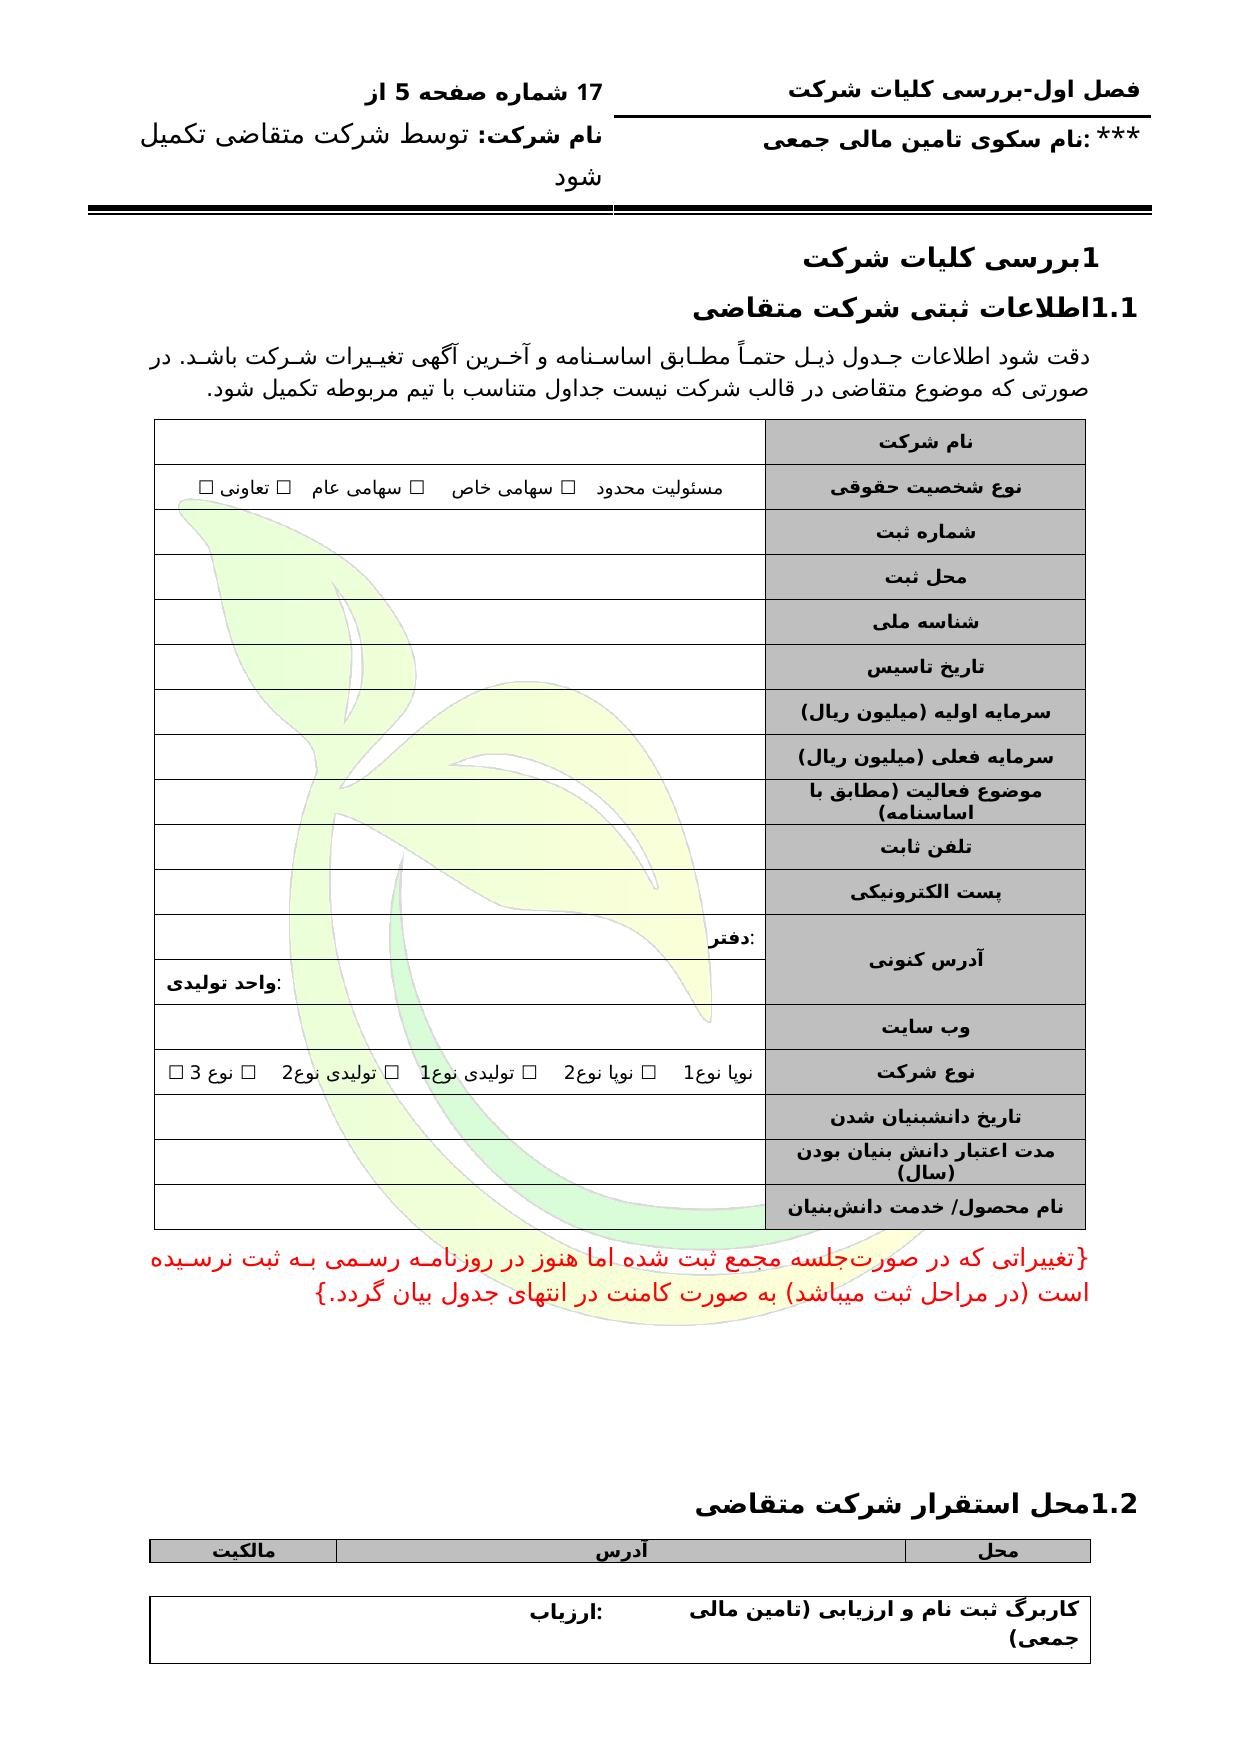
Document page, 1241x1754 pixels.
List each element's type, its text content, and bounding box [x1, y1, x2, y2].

table_cell نام محصول/ خدمت دانش‌بنیان [766, 1185, 1085, 1229]
table_header نام شرکت [766, 420, 1085, 464]
table_cell [155, 1185, 765, 1229]
table_cell مسئولیت محدود سهامی خاص سهامی عام تعاونی [155, 465, 765, 509]
subtitle محل استقرار شرکت متقاضی [150, 1489, 1090, 1520]
table_cell سرمایه اولیه (میلیون ریال) [766, 690, 1085, 734]
table_cell پست الکترونیکی [766, 870, 1085, 914]
subtitle اطلاعات ثبتی شرکت متقاضی [150, 293, 1090, 324]
table_cell شماره ثبت [766, 510, 1085, 554]
table_cell وب سایت [766, 1005, 1085, 1049]
table_cell [155, 600, 765, 644]
table_cell واحد تولیدی: [155, 960, 765, 1004]
table_cell [155, 1095, 765, 1139]
table_cell آدرس کنونی [766, 915, 1085, 1004]
table_cell موضوع فعالیت (مطابق با اساسنامه) [766, 780, 1085, 824]
table_cell نوع شرکت [766, 1050, 1085, 1094]
table_cell [155, 870, 765, 914]
table_cell تاریخ دانشبنیان شدن [766, 1095, 1085, 1139]
table_cell شناسه ملی [766, 600, 1085, 644]
table_cell [155, 1140, 765, 1184]
table_cell محل ثبت [766, 555, 1085, 599]
table_cell دفتر: [155, 915, 765, 959]
table_header مالکیت [151, 1540, 336, 1562]
table_cell نوپا نوع1 نوپا نوع2 تولیدی نوع1 تولیدی نوع2 نوع 3 [155, 1050, 765, 1094]
table_cell [155, 735, 765, 779]
table_cell [155, 1005, 765, 1049]
table_cell [155, 690, 765, 734]
table_cell [155, 510, 765, 554]
table_cell مدت اعتبار دانش بنیان بودن (سال) [766, 1140, 1085, 1184]
table_cell تاریخ تاسیس [766, 645, 1085, 689]
text دقت شود اطلاعات جدول ذیل حتماً مطابق اساسنامه و آخرین آگهی تغییرات شرکت باشد. در صورتی که موضوع متقاضی در قالب شرکت نیست جداول متناسب با تیم مربوطه تکمیل شود. [150, 343, 1090, 402]
table_cell تلفن ثابت [766, 825, 1085, 869]
table_cell [155, 555, 765, 599]
subtitle بررسی کلیات شرکت [150, 242, 1081, 274]
text {تغییراتی که در صورت‌جلسه مجمع ثبت شده اما هنوز در روزنامه رسمی به ثبت نرسیده است (در مراحل ثبت می‏باشد) به صورت کامنت در انتهای جدول بیان گردد.} [150, 1243, 1090, 1307]
table_cell [155, 645, 765, 689]
table_cell سرمایه فعلی (میلیون ریال) [766, 735, 1085, 779]
table_header [155, 420, 765, 464]
table_header آدرس [337, 1540, 905, 1562]
table_cell نوع شخصیت حقوقی [766, 465, 1085, 509]
table_cell [155, 780, 765, 824]
table_cell [155, 825, 765, 869]
table_header محل [906, 1540, 1090, 1562]
